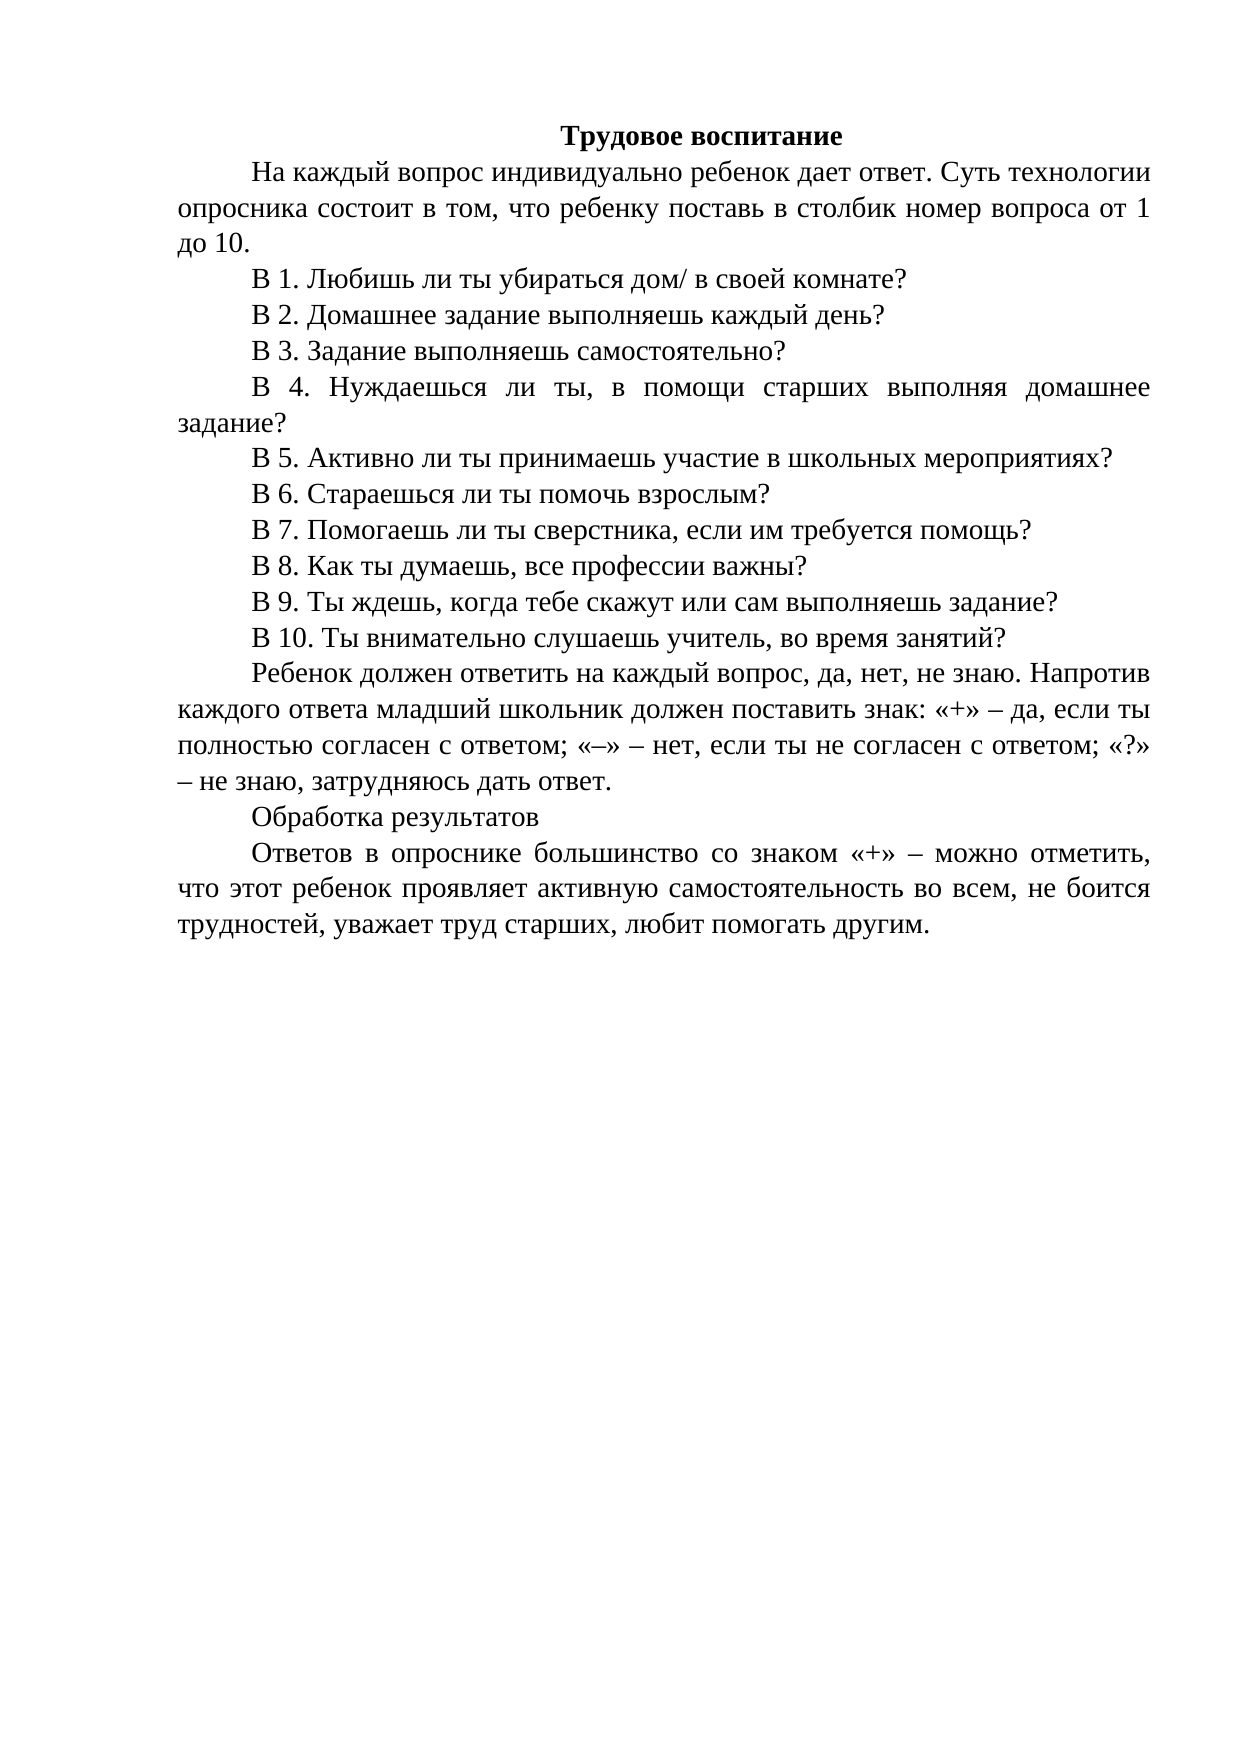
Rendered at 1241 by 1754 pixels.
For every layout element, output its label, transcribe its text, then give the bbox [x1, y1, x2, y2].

text Обработка результатов [177, 799, 1152, 832]
text В 9. Ты ждешь, когда тебе скажут или сам выполняешь задание? [177, 584, 1152, 617]
text Трудовое воспитание [177, 118, 1152, 152]
text В 5. Активно ли ты принимаешь участие в школьных мероприятиях? [177, 441, 1152, 474]
text На каждый вопрос индивидуально ребенок дает ответ. Суть технологии опросника состоит в том, что ребенку поставь в столбик номер вопроса от 1 до 10. [177, 154, 1152, 259]
text В 2. Домашнее задание выполняешь каждый день? [177, 297, 1152, 331]
text В 6. Стараешься ли ты помочь взрослым? [177, 476, 1152, 510]
text В 1. Любишь ли ты убираться дом/ в своей комнате? [177, 261, 1152, 295]
text В 10. Ты внимательно слушаешь учитель, во время занятий? [177, 620, 1152, 653]
text В 8. Как ты думаешь, все профессии важны? [177, 548, 1152, 582]
text В 3. Задание выполняешь самостоятельно? [177, 333, 1152, 367]
text Ответов в опроснике большинство со знаком «+» – можно отметить, что этот ребенок проявляет активную самостоятельность во всем, не боится трудностей, уважает труд старших, любит помогать другим. [177, 835, 1152, 940]
text В 7. Помогаешь ли ты сверстника, если им требуется помощь? [177, 512, 1152, 546]
text В 4. Нуждаешься ли ты, в помощи старших выполняя домашнее задание? [177, 369, 1152, 438]
text Ребенок должен ответить на каждый вопрос, да, нет, не знаю. Напротив каждого ответа младший школьник должен поставить знак: «+» – да, если ты полностью согласен с ответом; «–» – нет, если ты не согласен с ответом; «?» – не знаю, затрудняюсь дать ответ. [177, 656, 1152, 797]
